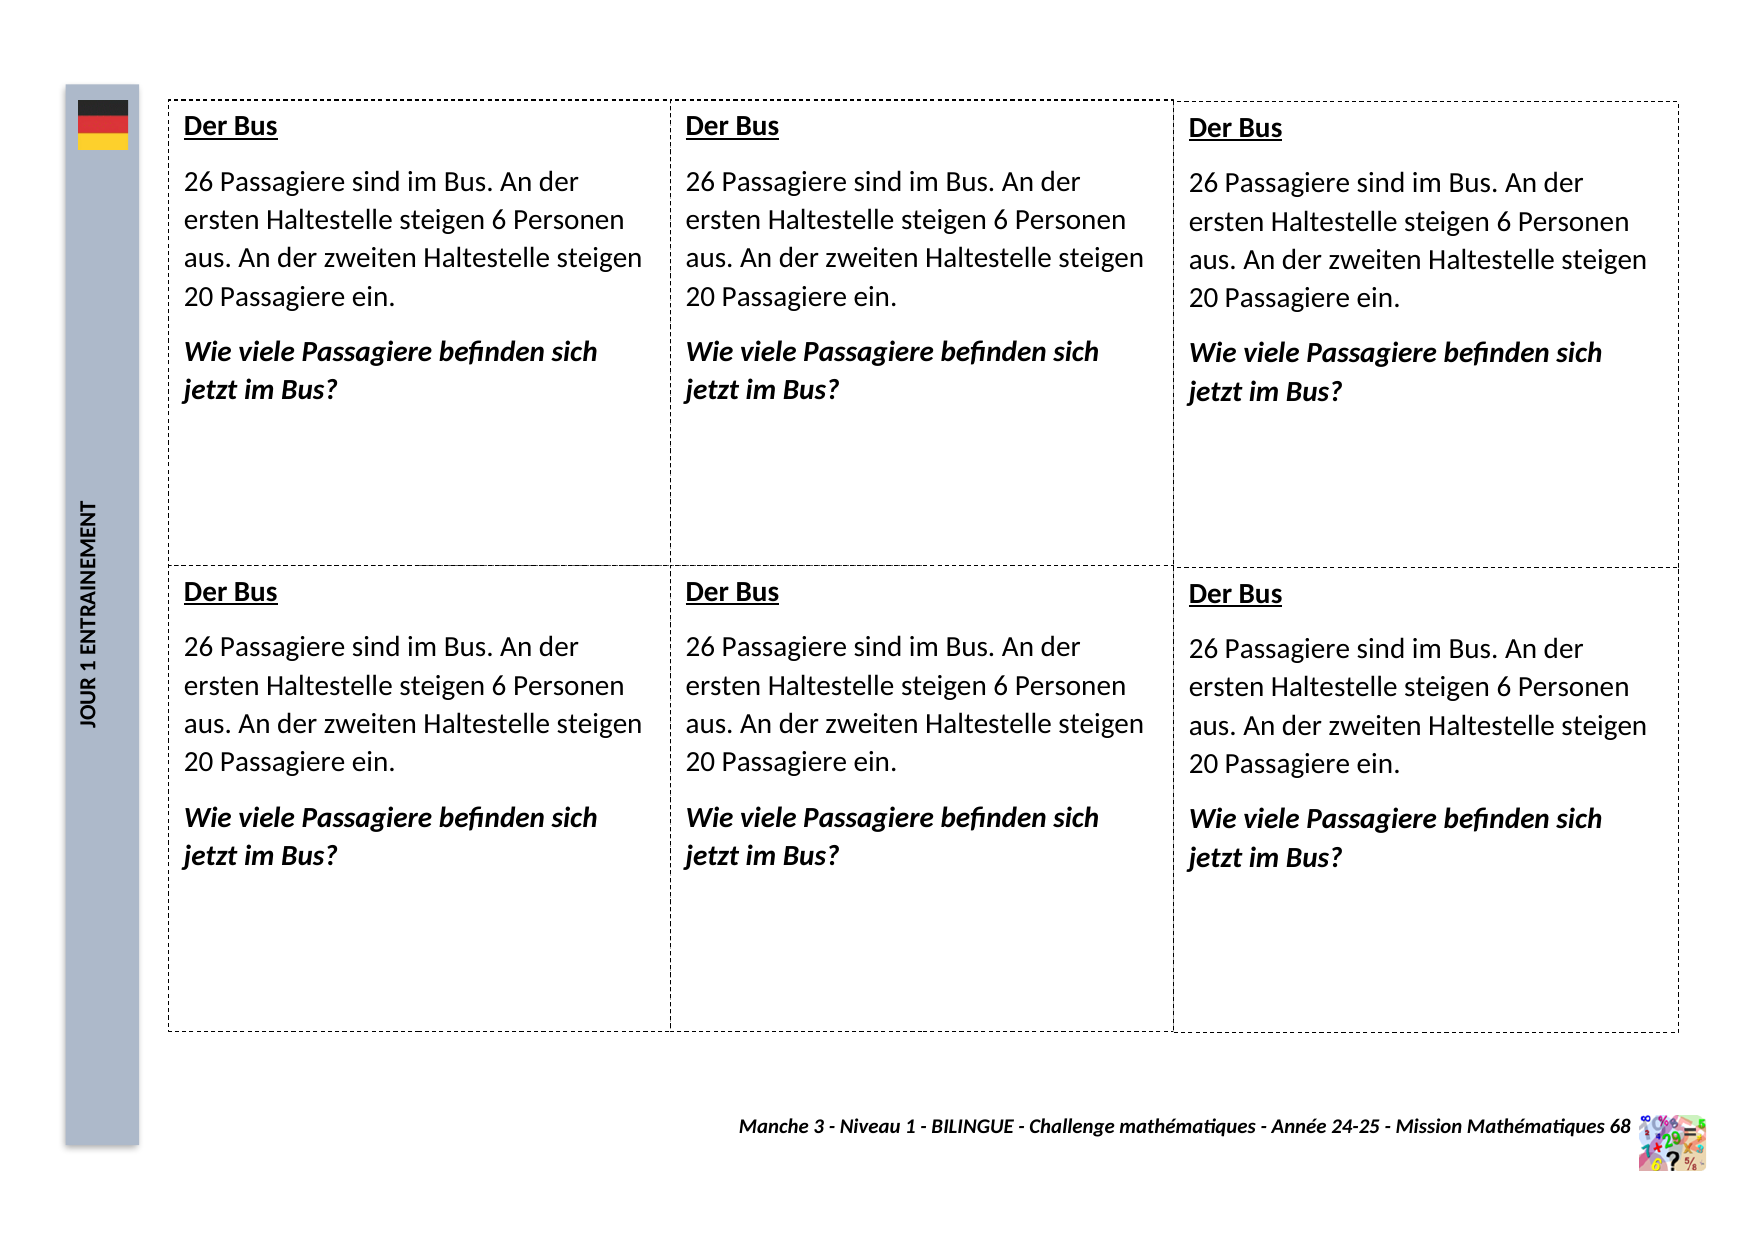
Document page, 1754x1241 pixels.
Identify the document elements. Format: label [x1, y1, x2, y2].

picture [78, 100, 129, 150]
picture [1639, 1115, 1707, 1171]
